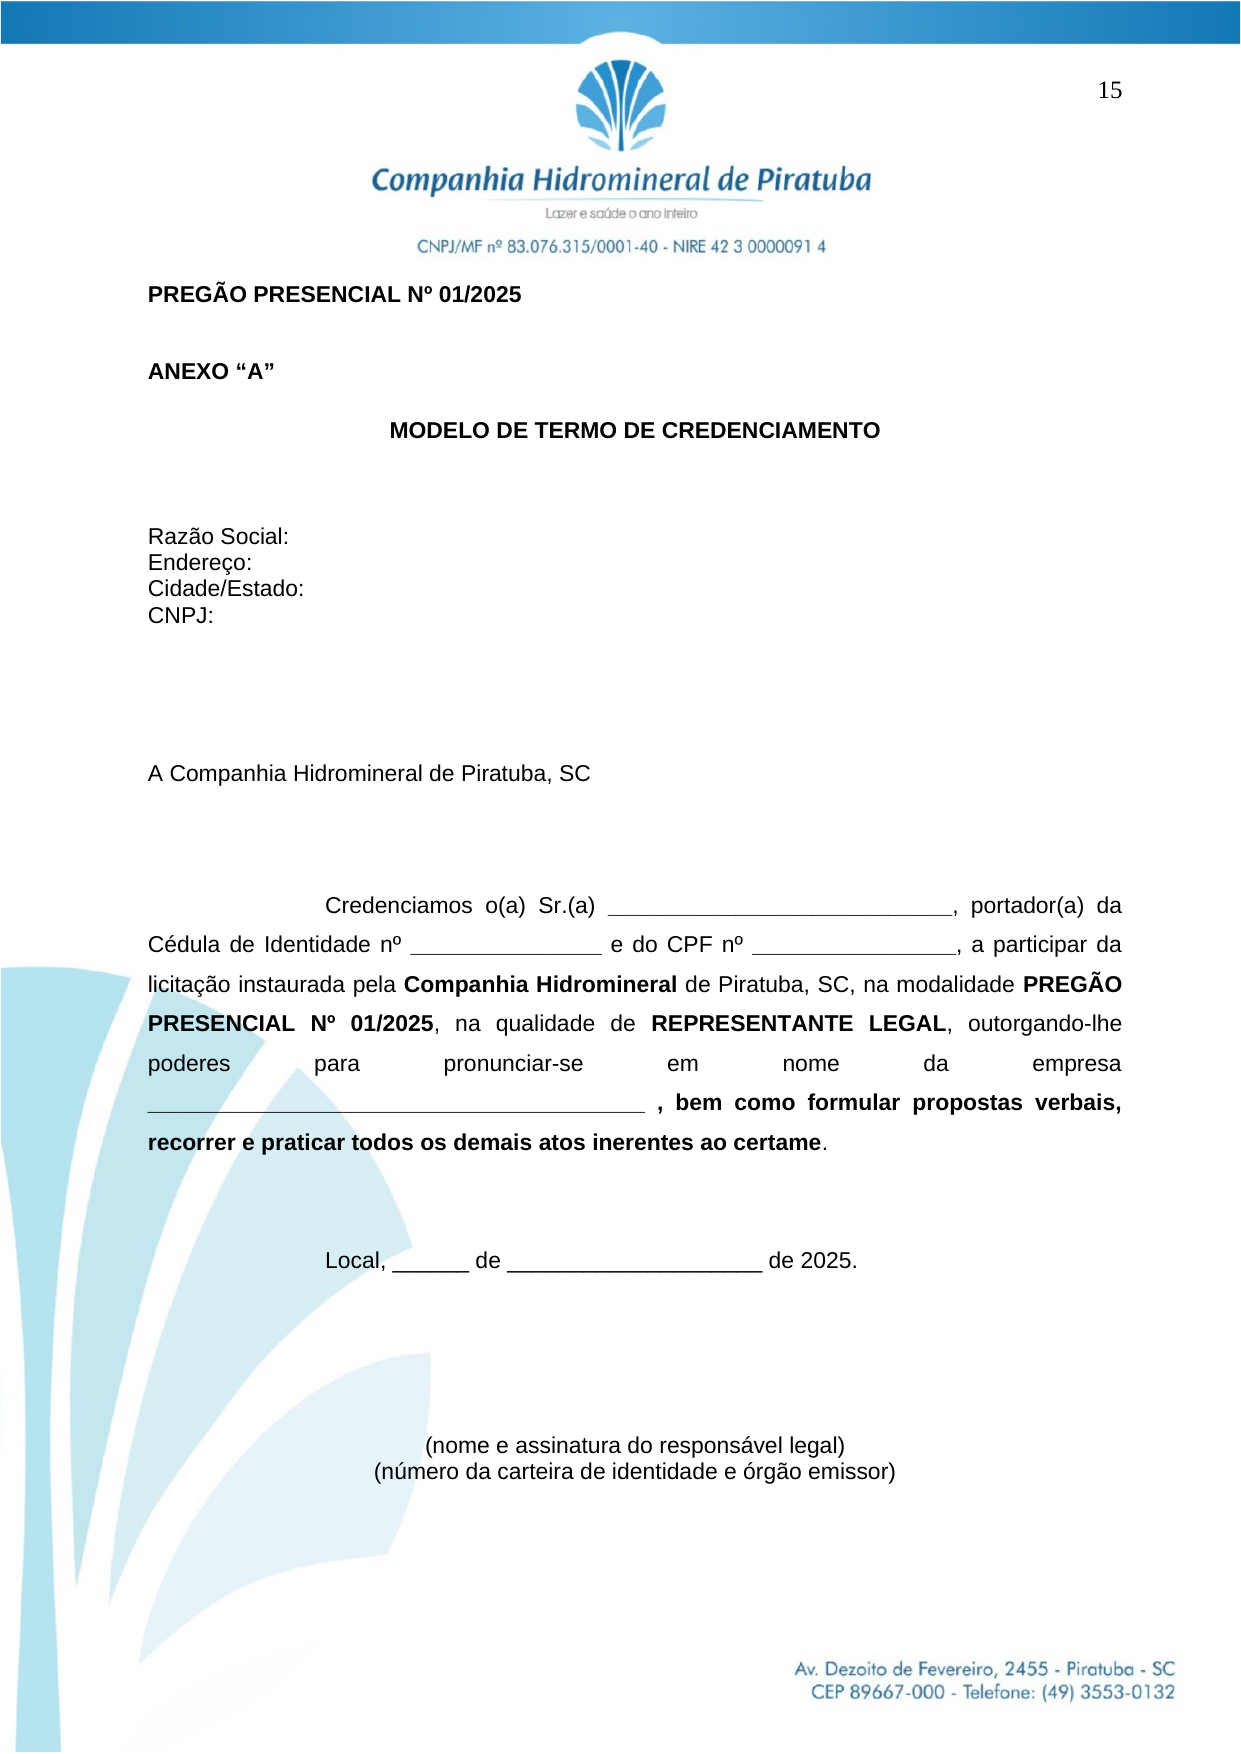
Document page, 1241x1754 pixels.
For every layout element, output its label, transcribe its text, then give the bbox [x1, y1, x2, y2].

text Local, ______ de ____________________ de 2025. [148, 1247, 1122, 1273]
picture [0, 963, 1239, 1752]
text Credenciamos o(a) Sr.(a) ___________________________, portador(a) da Cédula de Identidade nº _______________ e do CPF nº ________________, a participar da licitação instaurada pela Companhia Hidromineral de Piratuba, SC, na modalidade PREGÃO PRESENCIAL Nº 01/2025, na qualidade de REPRESENTANTE LEGAL, outorgando-lhe poderes para pronunciar-se em nome da empresa _______________________________________ , bem como formular propostas verbais, recorrer e praticar todos os demais atos inerentes ao certame. [148, 892, 1122, 1155]
subtitle MODELO DE TERMO DE CREDENCIAMENTO [148, 417, 1122, 444]
text (número da carteira de identidade e órgão emissor) [148, 1458, 1122, 1484]
text Endereço: [148, 549, 1122, 575]
text CNPJ: [148, 602, 1122, 628]
subtitle A Companhia Hidromineral de Piratuba, SC [148, 760, 1122, 786]
text Razão Social: [148, 523, 1122, 549]
subtitle ANEXO “A” [148, 358, 1122, 385]
picture [0, 1, 1241, 271]
text Cidade/Estado: [148, 575, 1122, 602]
text (nome e assinatura do responsável legal) [148, 1432, 1122, 1458]
text PREGÃO PRESENCIAL Nº 01/2025 [148, 281, 1122, 307]
